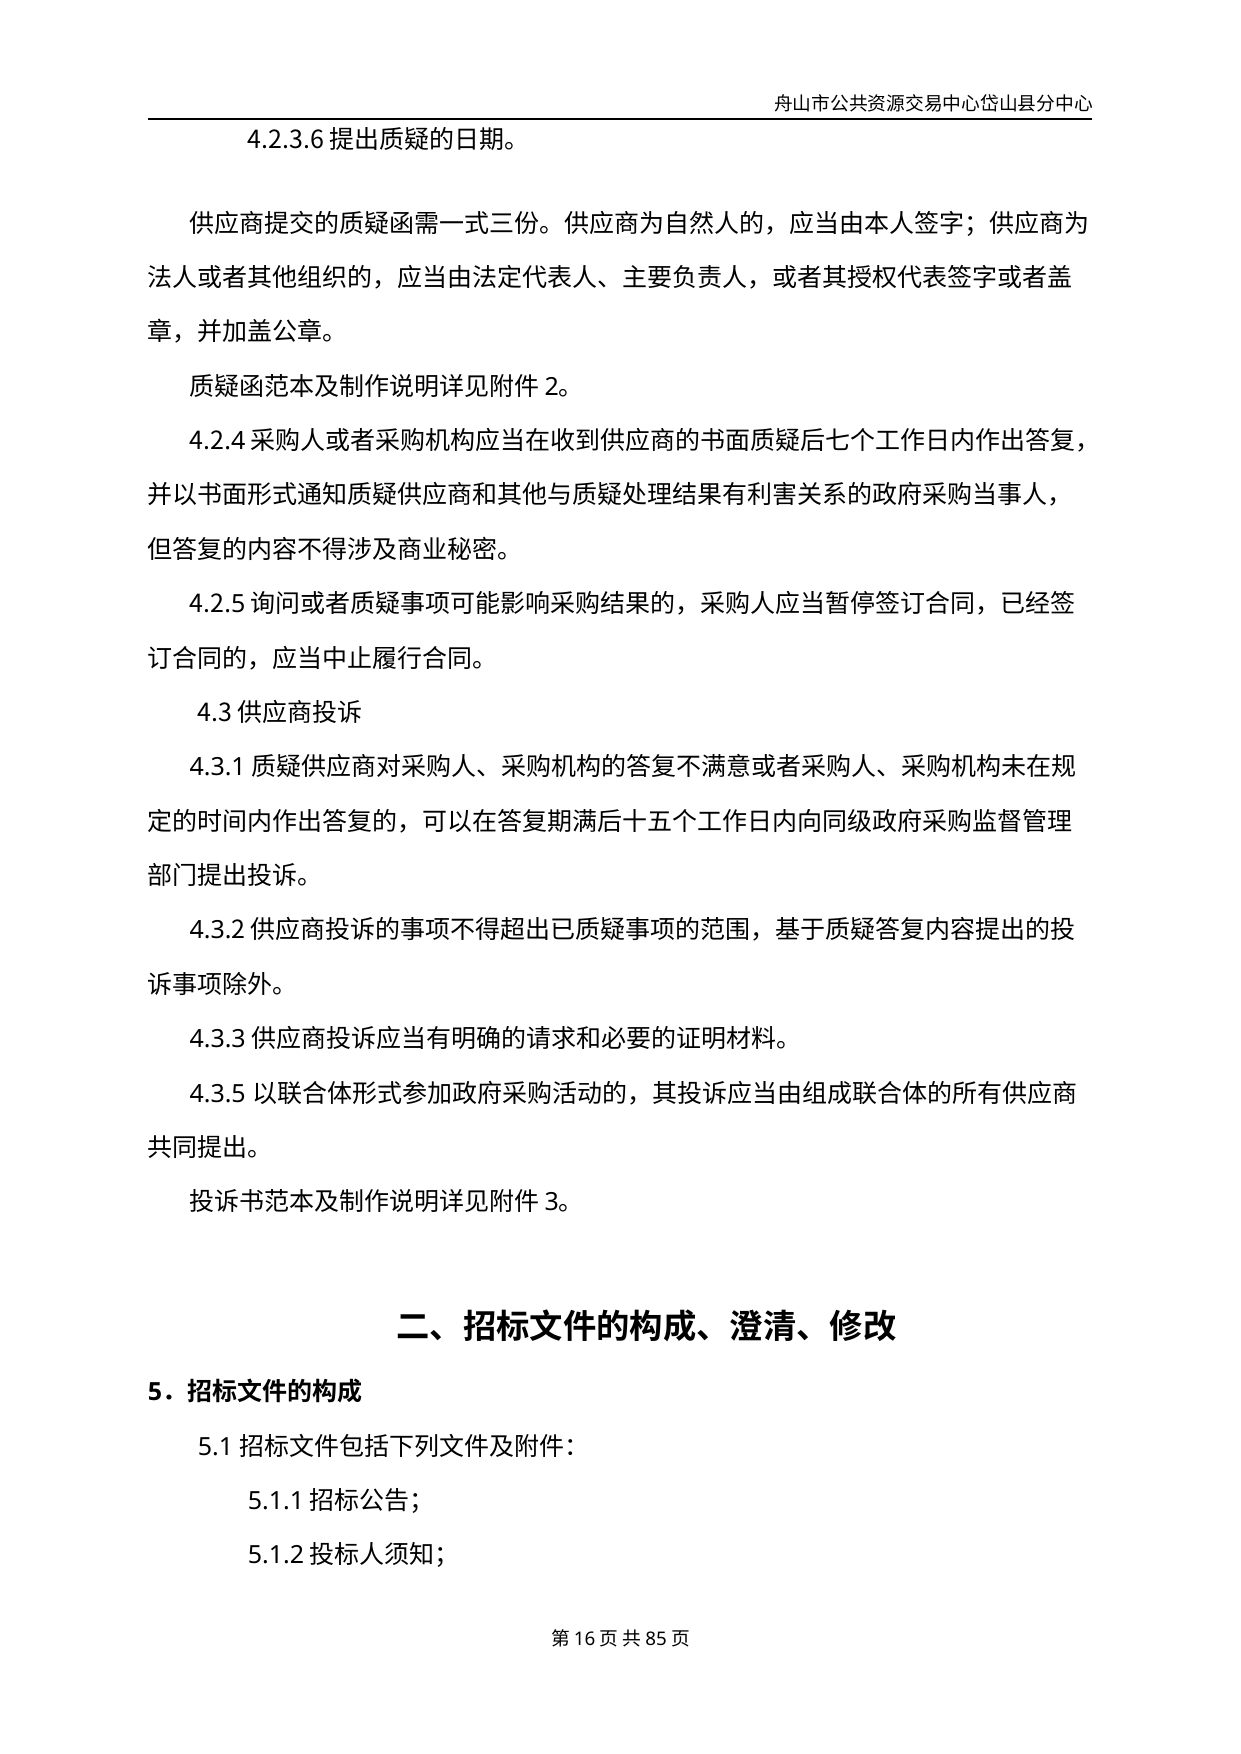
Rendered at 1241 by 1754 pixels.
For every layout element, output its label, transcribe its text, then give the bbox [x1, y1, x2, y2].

text 4.3.2供应商投诉的事项不得超出已质疑事项的范围，基于质疑答复内容提出的投诉事项除外。 [148, 910, 1092, 1001]
text 5.1 招标文件包括下列文件及附件： [148, 1426, 1092, 1462]
text 投诉书范本及制作说明详见附件3。 [148, 1182, 1092, 1218]
text 质疑函范本及制作说明详见附件2。 [148, 366, 1092, 402]
text 二、招标文件的构成、澄清、修改 [148, 1299, 1092, 1348]
text 4.3.5 以联合体形式参加政府采购活动的，其投诉应当由组成联合体的所有供应商共同提出。 [148, 1073, 1092, 1164]
text 供应商提交的质疑函需一式三份。供应商为自然人的，应当由本人签字；供应商为法人或者其他组织的，应当由法定代表人、主要负责人，或者其授权代表签字或者盖章，并加盖公章。 [148, 203, 1092, 348]
text 5.1.1招标公告； [148, 1481, 1092, 1517]
text 4.3.3供应商投诉应当有明确的请求和必要的证明材料。 [148, 1019, 1092, 1055]
text 5.1.2投标人须知； [148, 1535, 1092, 1571]
text 4.2.5询问或者质疑事项可能影响采购结果的，采购人应当暂停签订合同，已经签订合同的，应当中止履行合同。 [148, 584, 1092, 674]
text 4.2.3.6提出质疑的日期。 [148, 120, 1092, 156]
text 4.2.4采购人或者采购机构应当在收到供应商的书面质疑后七个工作日内作出答复，并以书面形式通知质疑供应商和其他与质疑处理结果有利害关系的政府采购当事人，但答复的内容不得涉及商业秘密。 [148, 421, 1092, 566]
text 4.3供应商投诉 [148, 692, 1092, 729]
text 4.3.1质疑供应商对采购人、采购机构的答复不满意或者采购人、采购机构未在规定的时间内作出答复的，可以在答复期满后十五个工作日内向同级政府采购监督管理部门提出投诉。 [148, 747, 1092, 892]
text 5．招标文件的构成 [148, 1372, 1092, 1408]
